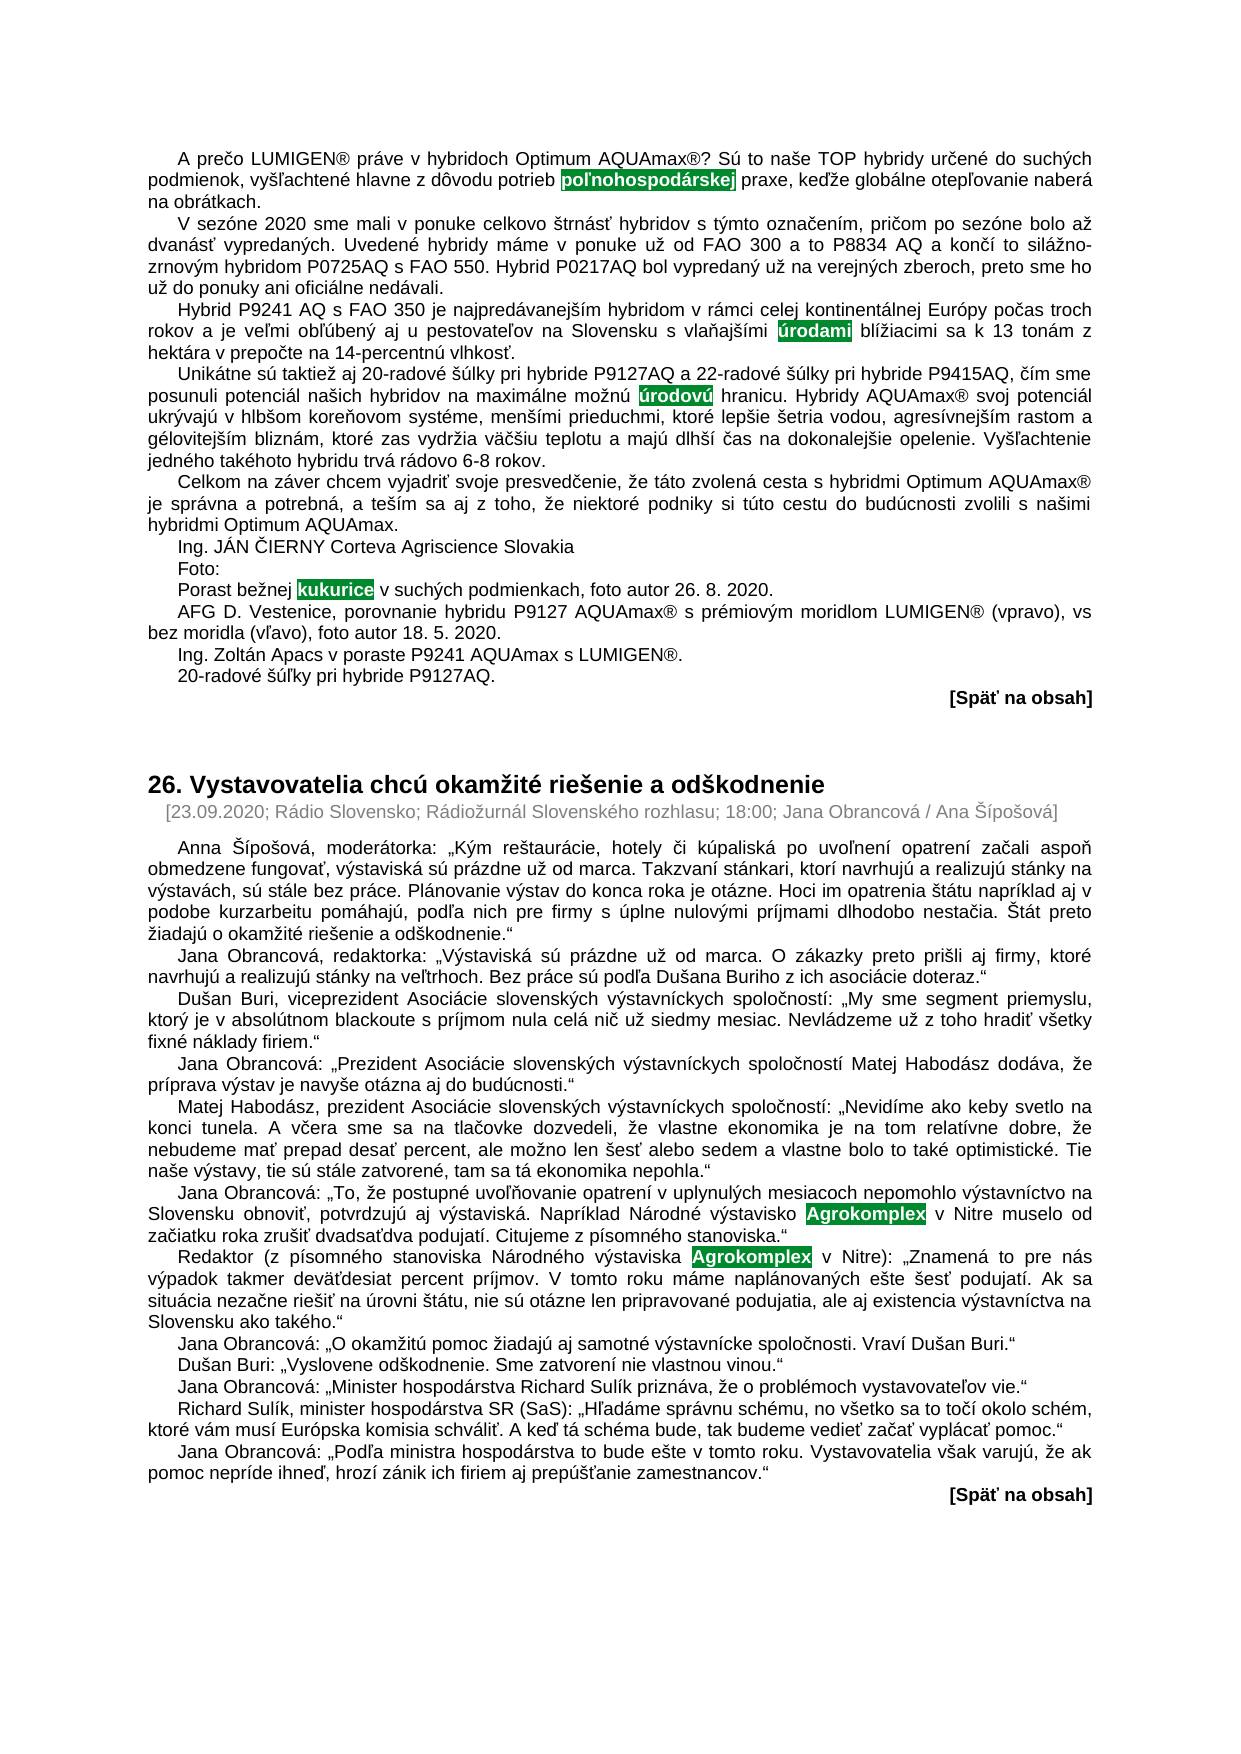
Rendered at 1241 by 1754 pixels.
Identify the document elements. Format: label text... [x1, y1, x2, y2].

text Jana Obrancová: „O okamžitú pomoc žiadajú aj samotné výstavnícke spoločnosti. Vraví Dušan Buri.“ [148, 1333, 1093, 1354]
text Hybrid P9241 AQ s FAO 350 je najpredávanejším hybridom v rámci celej kontinentálnej Európy počas troch rokov a je veľmi obľúbený aj u pestovateľov na Slovensku s vlaňajšími úrodami blížiacimi sa k 13 tonám z hektára v prepočte na 14-percentnú vlhkosť. [148, 298, 1093, 363]
text Celkom na záver chcem vyjadriť svoje presvedčenie, že táto zvolená cesta s hybridmi Optimum AQUAmax® je správna a potrebná, a teším sa aj z toho, že niektoré podniky si túto cestu do budúcnosti zvolili s našimi hybridmi Optimum AQUAmax. [148, 471, 1093, 536]
text Matej Habodász, prezident Asociácie slovenských výstavníckych spoločností: „Nevidíme ako keby svetlo na konci tunela. A včera sme sa na tlačovke dozvedeli, že vlastne ekonomika je na tom relatívne dobre, že nebudeme mať prepad desať percent, ale možno len šesť alebo sedem a vlastne bolo to také optimistické. Tie naše výstavy, tie sú stále zatvorené, tam sa tá ekonomika nepohla.“ [148, 1095, 1093, 1182]
text Jana Obrancová: „Podľa ministra hospodárstva to bude ešte v tomto roku. Vystavovatelia však varujú, že ak pomoc nepríde ihneď, hrozí zánik ich firiem aj prepúšťanie zamestnancov.“ [148, 1440, 1093, 1483]
text Jana Obrancová: „Prezident Asociácie slovenských výstavníckych spoločností Matej Habodász dodáva, že príprava výstav je navyše otázna aj do budúcnosti.“ [148, 1052, 1093, 1095]
text Foto: [148, 557, 1093, 579]
text Jana Obrancová: „To, že postupné uvoľňovanie opatrení v uplynulých mesiacoch nepomohlo výstavníctvo na Slovensku obnoviť, potvrdzujú aj výstaviská. Napríklad Národné výstavisko Agrokomplex v Nitre muselo od začiatku roka zrušiť dvadsaťdva podujatí. Citujeme z písomného stanoviska.“ [148, 1182, 1093, 1246]
text Jana Obrancová, redaktorka: „Výstaviská sú prázdne už od marca. O zákazky preto prišli aj firmy, ktoré navrhujú a realizujú stánky na veľtrhoch. Bez práce sú podľa Dušana Buriho z ich asociácie doteraz.“ [148, 944, 1093, 988]
text AFG D. Vestenice, porovnanie hybridu P9127 AQUAmax® s prémiovým moridlom LUMIGEN® (vpravo), vs bez moridla (vľavo), foto autor 18. 5. 2020. [148, 600, 1093, 643]
text Unikátne sú taktiež aj 20-radové šúlky pri hybride P9127AQ a 22-radové šúlky pri hybride P9415AQ, čím sme posunuli potenciál našich hybridov na maximálne možnú úrodovú hranicu. Hybridy AQUAmax® svoj potenciál ukrývajú v hlbšom koreňovom systéme, menšími prieduchmi, ktoré lepšie šetria vodou, agresívnejším rastom a gélovitejším bliznám, ktoré zas vydržia väčšiu teplotu a majú dlhší čas na dokonalejšie opelenie. Vyšľachtenie jedného takéhoto hybridu trvá rádovo 6-8 rokov. [148, 363, 1093, 471]
text Richard Sulík, minister hospodárstva SR (SaS): „Hľadáme správnu schému, no všetko sa to točí okolo schém, ktoré vám musí Európska komisia schváliť. A keď tá schéma bude, tak budeme vedieť začať vyplácať pomoc.“ [148, 1397, 1093, 1440]
text Porast bežnej kukurice v suchých podmienkach, foto autor 26. 8. 2020. [374, 579, 1093, 600]
text Ing. Zoltán Apacs v poraste P9241 AQUAmax s LUMIGEN®. [148, 643, 1093, 665]
text [23.09.2020; Rádio Slovensko; Rádiožurnál Slovenského rozhlasu; 18:00; Jana Obrancová / Ana Šípošová] [148, 801, 1093, 822]
text V sezóne 2020 sme mali v ponuke celkovo štrnásť hybridov s týmto označením, pričom po sezóne bolo až dvanásť vypredaných. Uvedené hybridy máme v ponuke už od FAO 300 a to P8834 AQ a končí to silážno-zrnovým hybridom P0725AQ s FAO 550. Hybrid P0217AQ bol vypredaný už na verejných zberoch, preto sme ho už do ponuky ani oficiálne nedávali. [148, 212, 1093, 298]
text [Späť na obsah] [148, 1483, 1093, 1505]
text Anna Šípošová, moderátorka: „Kým reštaurácie, hotely či kúpaliská po uvoľnení opatrení začali aspoň obmedzene fungovať, výstaviská sú prázdne už od marca. Takzvaní stánkari, ktorí navrhujú a realizujú stánky na výstavách, sú stále bez práce. Plánovanie výstav do konca roka je otázne. Hoci im opatrenia štátu napríklad aj v podobe kurzarbeitu pomáhajú, podľa nich pre firmy s úplne nulovými príjmami dlhodobo nestačia. Štát preto žiadajú o okamžité riešenie a odškodnenie.“ [148, 837, 1093, 944]
text Jana Obrancová: „Minister hospodárstva Richard Sulík priznáva, že o problémoch vystavovateľov vie.“ [148, 1376, 1093, 1397]
subtitle 26. Vystavovatelia chcú okamžité riešenie a odškodnenie [148, 770, 1093, 799]
text Redaktor (z písomného stanoviska Národného výstaviska Agrokomplex v Nitre): „Znamená to pre nás výpadok takmer deväťdesiat percent príjmov. V tomto roku máme naplánovaných ešte šesť podujatí. Ak sa situácia nezačne riešiť na úrovni štátu, nie sú otázne len pripravované podujatia, ale aj existencia výstavníctva na Slovensku ako takého.“ [148, 1246, 1093, 1333]
text Dušan Buri: „Vyslovene odškodnenie. Sme zatvorení nie vlastnou vinou.“ [148, 1354, 1093, 1376]
text A prečo LUMIGEN® práve v hybridoch Optimum AQUAmax®? Sú to naše TOP hybridy určené do suchých podmienok, vyšľachtené hlavne z dôvodu potrieb poľnohospodárskej praxe, keďže globálne otepľovanie naberá na obrátkach. [148, 148, 1093, 212]
text Ing. JÁN ČIERNY Corteva Agriscience Slovakia [148, 536, 1093, 557]
text [Späť na obsah] [148, 687, 1093, 708]
text Dušan Buri, viceprezident Asociácie slovenských výstavníckych spoločností: „My sme segment priemyslu, ktorý je v absolútnom blackoute s príjmom nula celá nič už siedmy mesiac. Nevládzeme už z toho hradiť všetky fixné náklady firiem.“ [148, 988, 1093, 1052]
text 20-radové šúľky pri hybride P9127AQ. [148, 665, 1093, 687]
